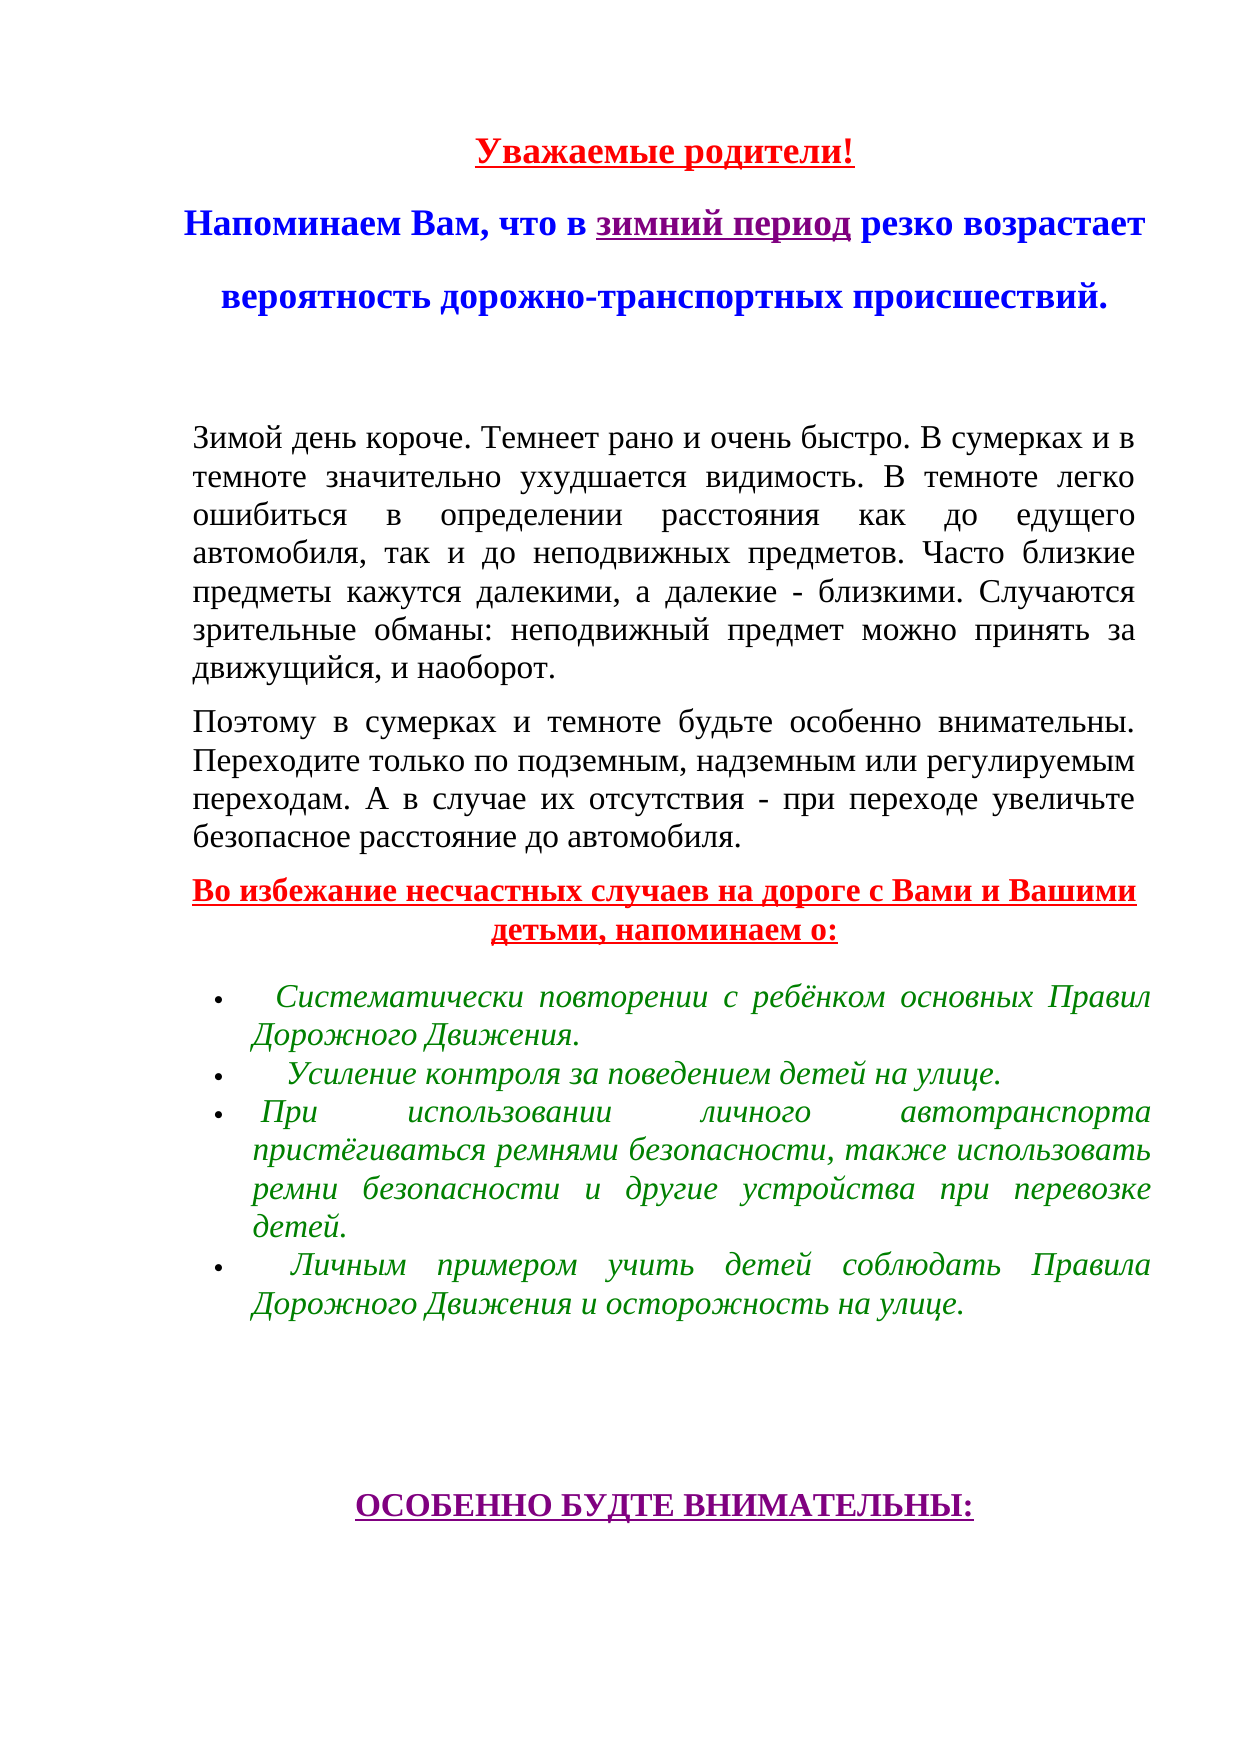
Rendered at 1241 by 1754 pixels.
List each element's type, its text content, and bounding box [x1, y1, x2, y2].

text Поэтому в сумерках и темноте будьте особенно внимательны. Переходите только по подземным, надземным или регулируемым переходам. А в случае их отсутствия - при переходе увеличьте безопасное расстояние до автомобиля. [192, 702, 1136, 855]
text ОСОБЕННО БУДТЕ ВНИМАТЕЛЬНЫ: [177, 1486, 1152, 1524]
text Напоминаем Вам, что в зимний период резко возрастает [177, 201, 1152, 244]
text Во избежание несчастных случаев на дороге с Вами и Вашими детьми, напоминаем о: [177, 871, 1152, 947]
text Зимой день короче. Темнеет рано и очень быстро. В сумерках и в темноте значительно ухудшается видимость. В темноте легко ошибиться в определении расстояния как до едущего автомобиля, так и до неподвижных предметов. Часто близкие предметы кажутся далекими, а далекие - близкими. Случаются зрительные обманы: неподвижный предмет можно принять за движущийся, и наоборот. [192, 418, 1136, 686]
list Усиление контроля за поведением детей на улице. [215, 1053, 1152, 1091]
text Уважаемые родители! [177, 128, 1152, 172]
text вероятность дорожно-транспортных происшествий. [177, 273, 1152, 316]
list При использовании личного автотранспорта пристёгиваться ремнями безопасности, также использовать ремни безопасности и другие устройства при перевозке детей. [215, 1091, 1152, 1245]
list Систематически повторении с ребёнком основных Правил Дорожного Движения. [215, 976, 1152, 1053]
list Личным примером учить детей соблюдать Правила Дорожного Движения и осторожность на улице. [215, 1245, 1152, 1321]
